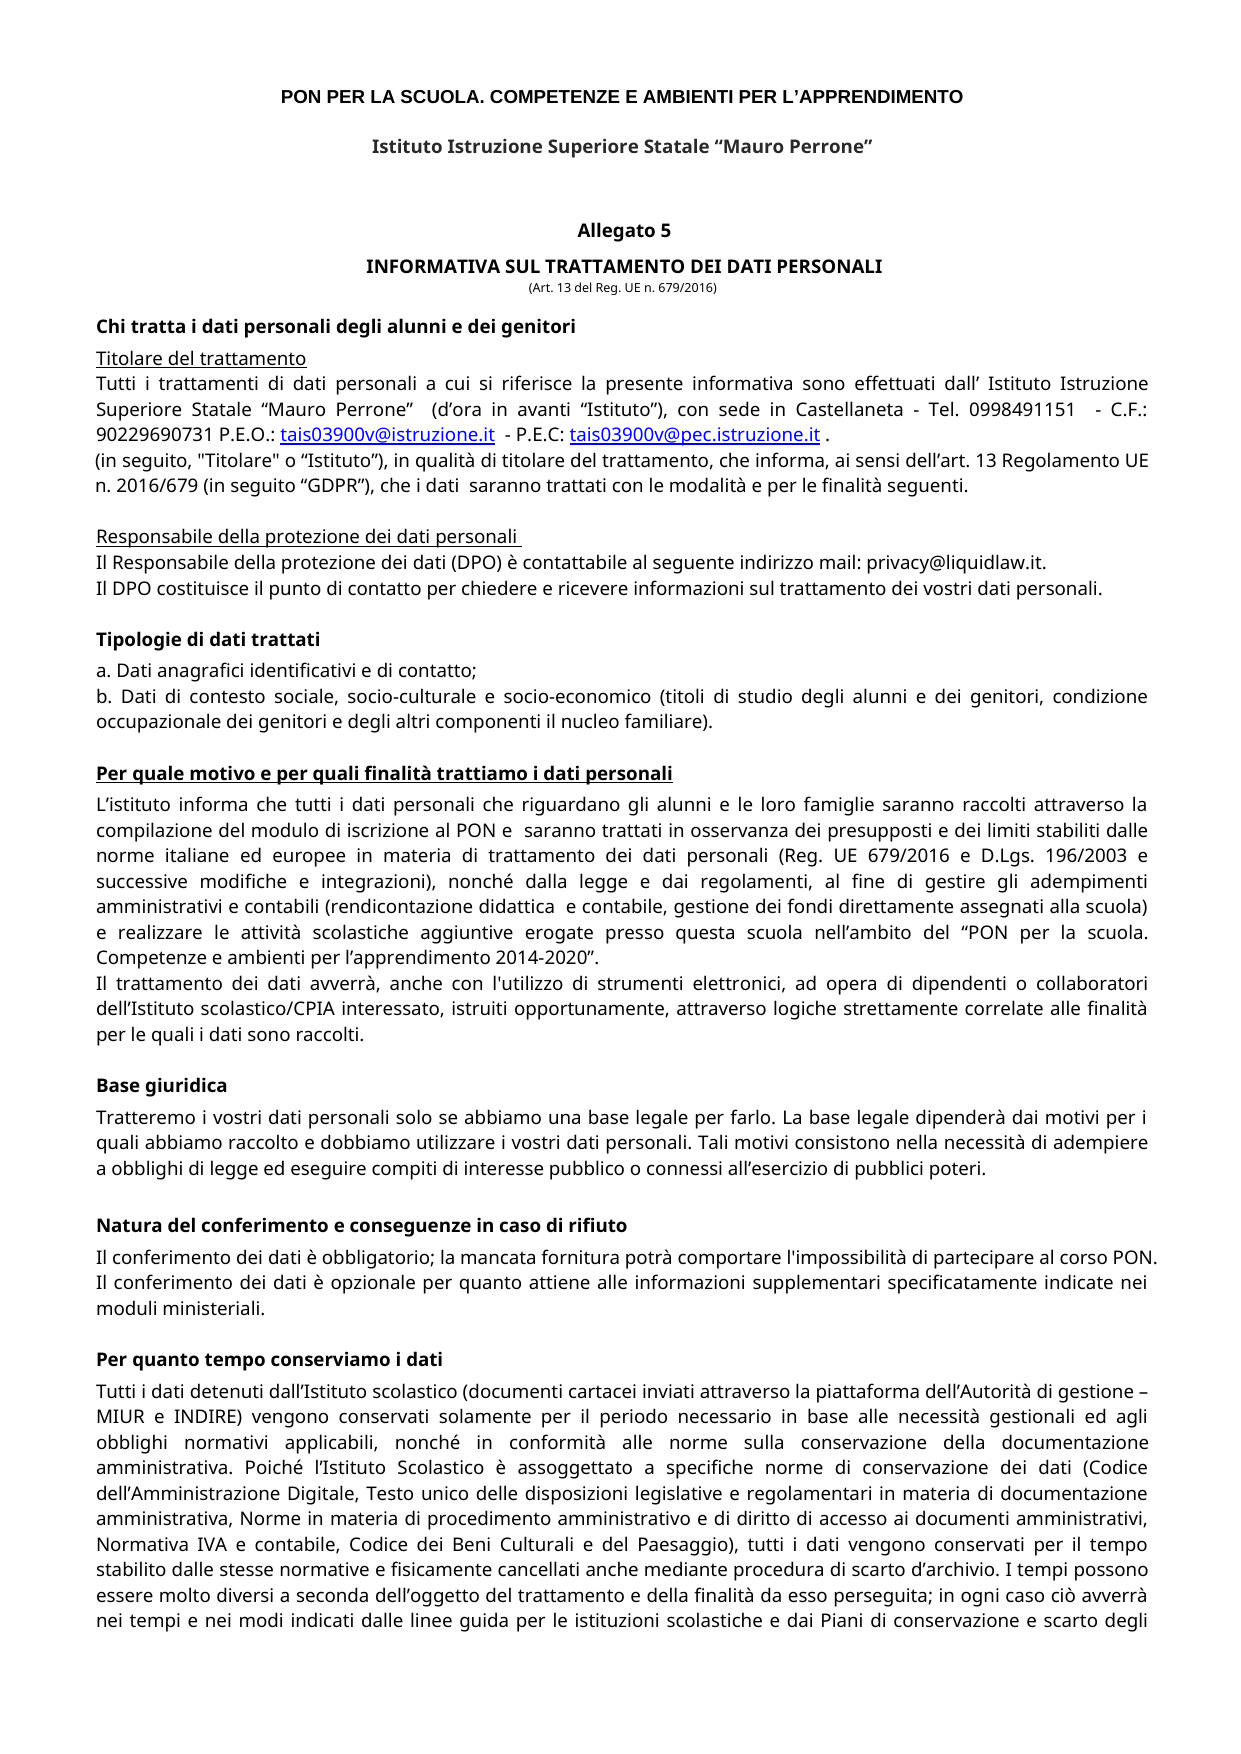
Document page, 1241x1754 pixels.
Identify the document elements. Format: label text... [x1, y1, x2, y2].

text Tipologie di dati trattati [96, 626, 1149, 651]
text Tratteremo i vostri dati personali solo se abbiamo una base legale per farlo. La base legale dipenderà dai motivi per i quali abbiamo raccolto e dobbiamo utilizzare i vostri dati personali. Tali motivi consistono nella necessità di adempiere a obblighi di legge ed eseguire compiti di interesse pubblico o connessi all’esercizio di pubblici poteri. [96, 1104, 1149, 1181]
text Il DPO costituisce il punto di contatto per chiedere e ricevere informazioni sul trattamento dei vostri dati personali. [96, 575, 1149, 600]
text Il conferimento dei dati è obbligatorio; la mancata fornitura potrà comportare l'impossibilità di partecipare al corso PON. [96, 1244, 1165, 1270]
text L’istituto informa che tutti i dati personali che riguardano gli alunni e le loro famiglie saranno raccolti attraverso la compilazione del modulo di iscrizione al PON e saranno trattati in osservanza dei presupposti e dei limiti stabiliti dalle norme italiane ed europee in materia di trattamento dei dati personali (Reg. UE 679/2016 e D.Lgs. 196/2003 e successive modifiche e integrazioni), nonché dalla legge e dai regolamenti, al fine di gestire gli adempimenti amministrativi e contabili (rendicontazione didattica e contabile, gestione dei fondi direttamente assegnati alla scuola) e realizzare le attività scolastiche aggiuntive erogate presso questa scuola nell’ambito del “PON per la scuola. Competenze e ambienti per l’apprendimento 2014-2020”. [96, 792, 1149, 970]
text PON per la scuola. Competenze e ambienti per l’apprendimento [29, 86, 1215, 108]
text (in seguito, "Titolare" o “Istituto”), in qualità di titolare del trattamento, che informa, ai sensi dell’art. 13 Regolamento UE n. 2016/679 (in seguito “GDPR”), che i dati saranno trattati con le modalità e per le finalità seguenti. [95, 447, 1149, 498]
text (Art. 13 del Reg. UE n. 679/2016) [96, 279, 1149, 296]
text Allegato 5 [342, 218, 906, 243]
text Per quale motivo e per quali finalità trattiamo i dati personali [96, 760, 1149, 785]
text Chi tratta i dati personali degli alunni e dei genitori [96, 313, 1149, 339]
text Tutti i trattamenti di dati personali a cui si riferisce la presente informativa sono effettuati dall’ Istituto Istruzione Superiore Statale “Mauro Perrone” (d’ora in avanti “Istituto”), con sede in Castellaneta - Tel. 0998491151 - C.F.: 90229690731 P.E.O.: tais03900v@istruzione.it - P.E.C: tais03900v@pec.istruzione.it . [96, 371, 1149, 447]
text Il conferimento dei dati è opzionale per quanto attiene alle informazioni supplementari specificatamente indicate nei moduli ministeriali. [96, 1270, 1149, 1321]
text Il Responsabile della protezione dei dati (DPO) è contattabile al seguente indirizzo mail: privacy@liquidlaw.it. [96, 549, 1149, 575]
text Il trattamento dei dati avverrà, anche con l'utilizzo di strumenti elettronici, ad opera di dipendenti o collaboratori dell’Istituto scolastico/CPIA interessato, istruiti opportunamente, attraverso logiche strettamente correlate alle finalità per le quali i dati sono raccolti. [96, 970, 1149, 1047]
text Per quanto tempo conserviamo i dati [96, 1346, 1149, 1372]
text Istituto Istruzione Superiore Statale “Mauro Perrone” [29, 133, 1215, 159]
text Titolare del trattamento [96, 345, 1149, 371]
text a. Dati anagrafici identificativi e di contatto; [96, 658, 1149, 683]
text b. Dati di contesto sociale, socio-culturale e socio-economico (titoli di studio degli alunni e dei genitori, condizione occupazionale dei genitori e degli altri componenti il nucleo familiare). [96, 683, 1149, 734]
text INFORMATIVA SUL TRATTAMENTO DEI DATI PERSONALI [342, 254, 906, 279]
text Natura del conferimento e conseguenze in caso di rifiuto [96, 1212, 1149, 1238]
text Base giuridica [96, 1072, 1149, 1098]
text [96, 1378, 1149, 1633]
text Responsabile della protezione dei dati personali [96, 524, 1149, 549]
